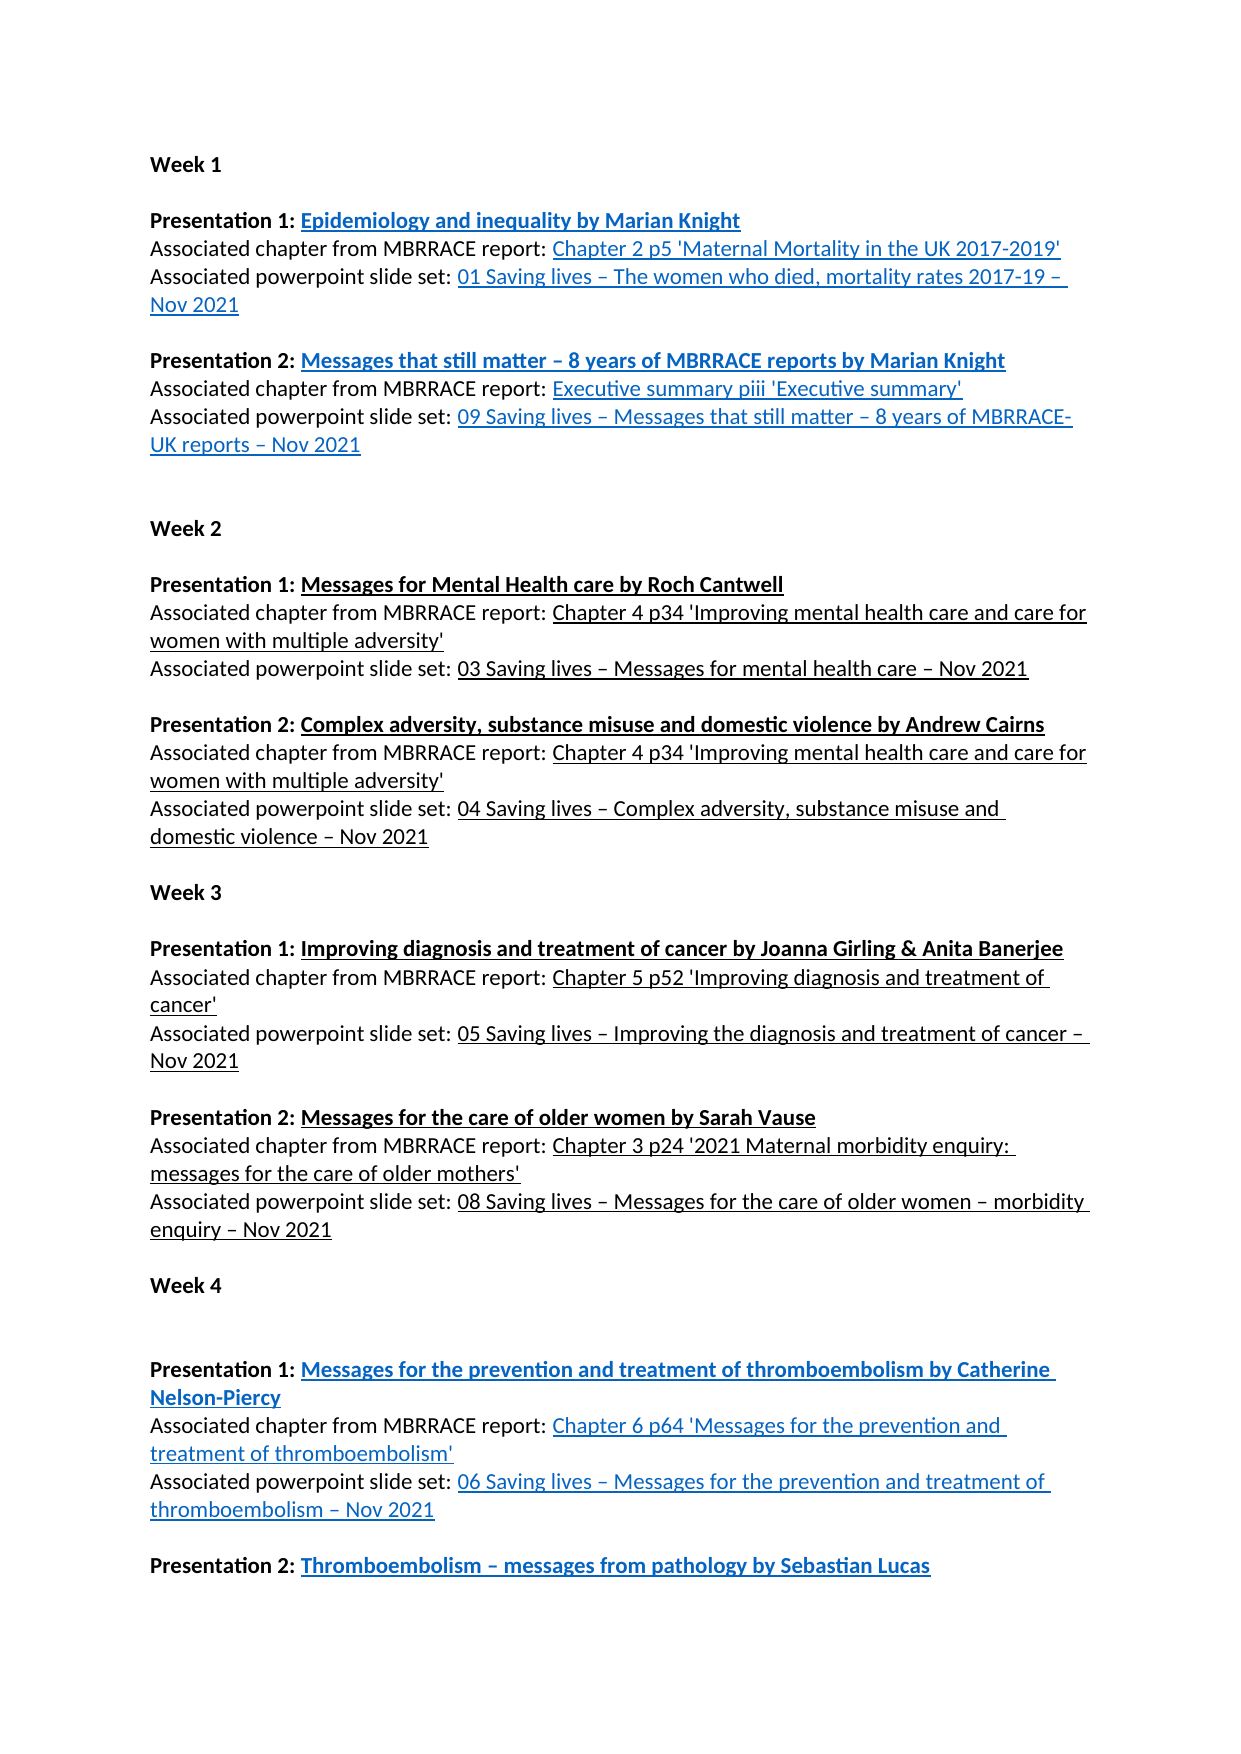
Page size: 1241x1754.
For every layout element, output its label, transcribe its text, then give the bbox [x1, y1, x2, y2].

text Associated powerpoint slide set: 04 Saving lives – Complex adversity, substance misuse and domestic violence – Nov 2021 [150, 794, 1090, 851]
text Associated chapter from MBRRACE report: Chapter 4 p34 'Improving mental health care and care for women with multiple adversity' [150, 598, 1090, 654]
text Associated chapter from MBRRACE report: Executive summary piii 'Executive summary' [150, 374, 1090, 402]
text Presentation 1: Epidemiology and inequality by Marian Knight [150, 206, 1090, 234]
text Week 2 [150, 514, 1090, 542]
text Week 3 [150, 878, 1090, 907]
text Associated chapter from MBRRACE report: Chapter 5 p52 'Improving diagnosis and treatment of cancer' [150, 963, 1090, 1019]
text Week 1 [150, 150, 1090, 178]
text Associated powerpoint slide set: 08 Saving lives – Messages for the care of older women – morbidity enquiry – Nov 2021 [150, 1187, 1090, 1243]
text Associated powerpoint slide set: 05 Saving lives – Improving the diagnosis and treatment of cancer – Nov 2021 [150, 1019, 1090, 1075]
text Associated chapter from MBRRACE report: Chapter 6 p64 'Messages for the prevention and treatment of thromboembolism' [150, 1411, 1090, 1467]
text Week 4 [150, 1271, 1090, 1299]
text Associated chapter from MBRRACE report: Chapter 2 p5 'Maternal Mortality in the UK 2017-2019' [150, 234, 1090, 262]
text Associated powerpoint slide set: 03 Saving lives – Messages for mental health care – Nov 2021 [150, 654, 1090, 682]
text Presentation 2: Thromboembolism – messages from pathology by Sebastian Lucas [150, 1551, 1090, 1579]
text Presentation 1: Messages for the prevention and treatment of thromboembolism by Catherine Nelson-Piercy [150, 1355, 1090, 1411]
text Presentation 2: Messages that still matter – 8 years of MBRRACE reports by Marian Knight [150, 346, 1090, 374]
text Presentation 2: Complex adversity, substance misuse and domestic violence by Andrew Cairns [150, 710, 1090, 738]
text Associated powerpoint slide set: 09 Saving lives – Messages that still matter – 8 years of MBRRACE-UK reports – Nov 2021 [150, 402, 1090, 458]
text Presentation 2: Messages for the care of older women by Sarah Vause [150, 1103, 1090, 1131]
text Presentation 1: Messages for Mental Health care by Roch Cantwell [150, 570, 1090, 598]
text Associated chapter from MBRRACE report: Chapter 4 p34 'Improving mental health care and care for women with multiple adversity' [150, 738, 1090, 794]
text Associated powerpoint slide set: 06 Saving lives – Messages for the prevention and treatment of thromboembolism – Nov 2021 [150, 1467, 1090, 1523]
text Associated chapter from MBRRACE report: Chapter 3 p24 '2021 Maternal morbidity enquiry: messages for the care of older mothers' [150, 1131, 1090, 1187]
text Associated powerpoint slide set: 01 Saving lives – The women who died, mortality rates 2017-19 – Nov 2021 [150, 262, 1090, 318]
text Presentation 1: Improving diagnosis and treatment of cancer by Joanna Girling & Anita Banerjee [150, 934, 1090, 963]
